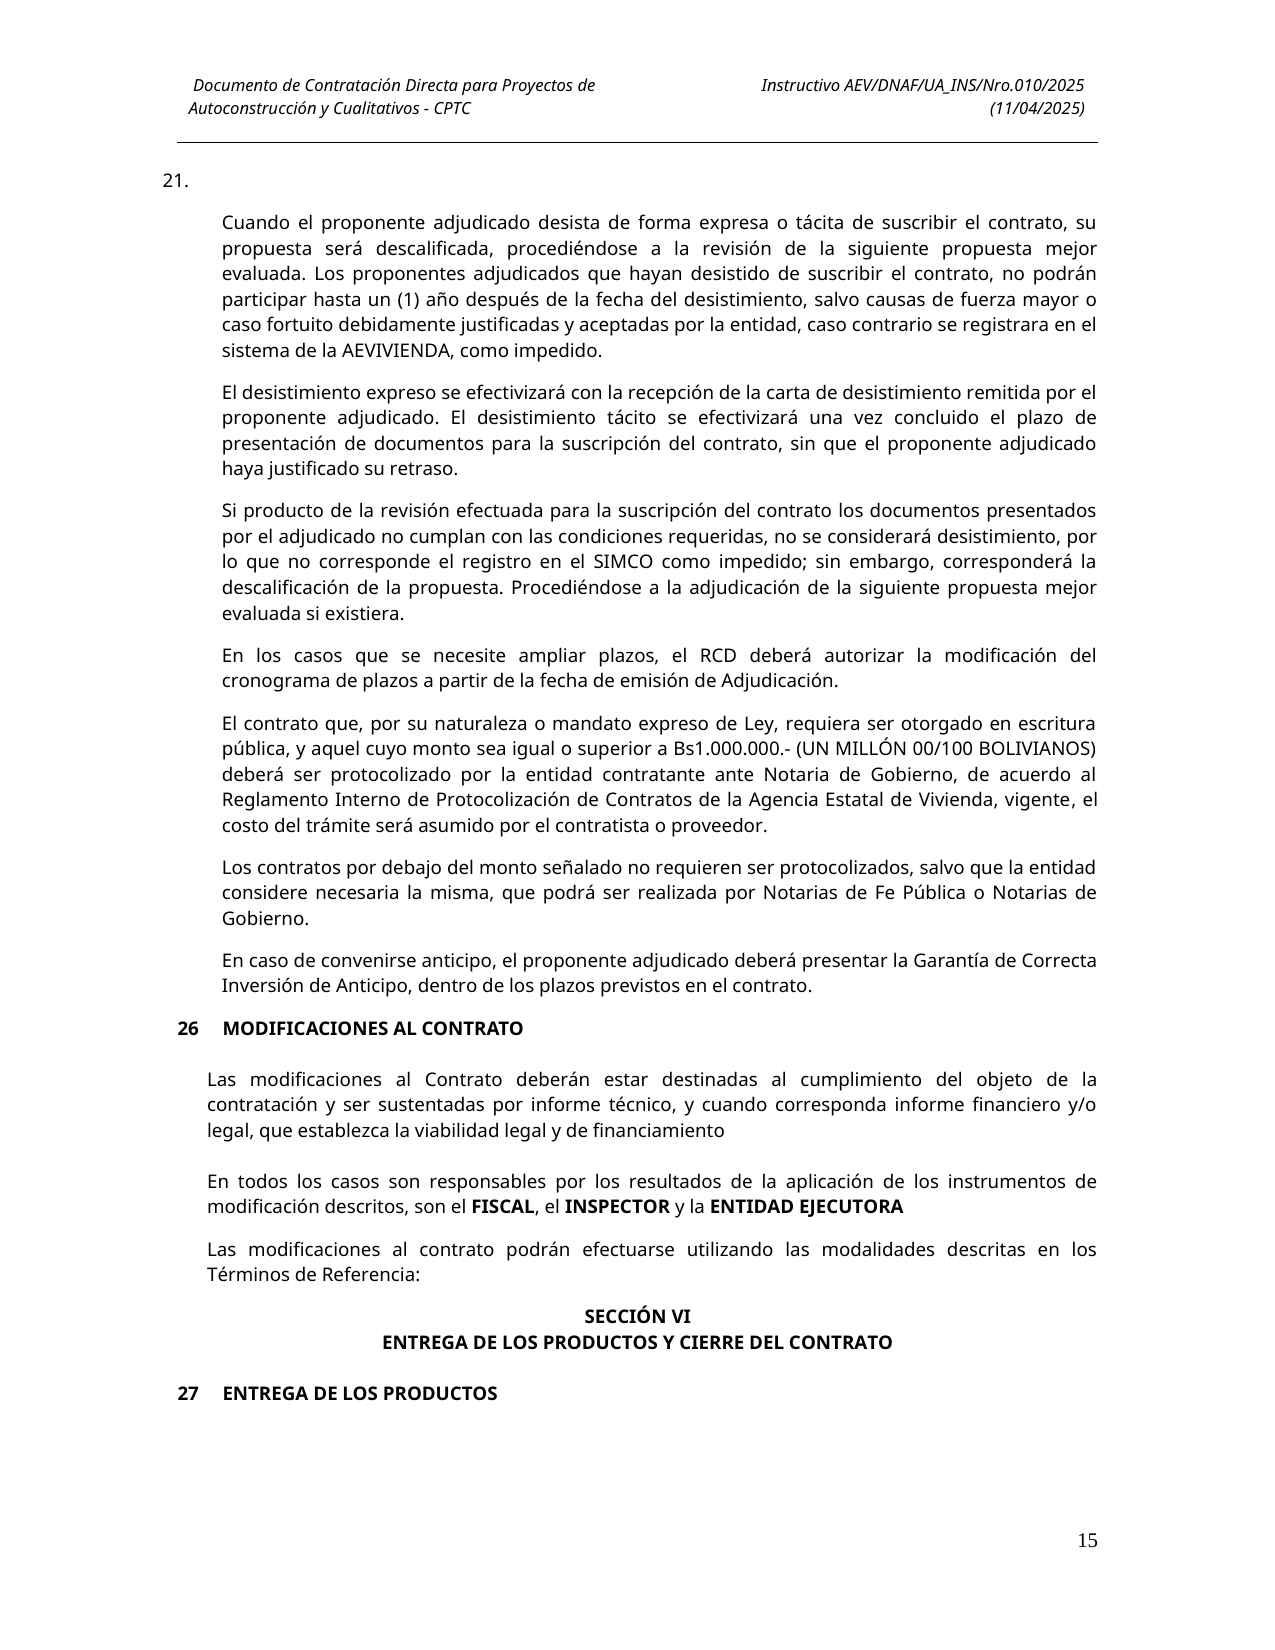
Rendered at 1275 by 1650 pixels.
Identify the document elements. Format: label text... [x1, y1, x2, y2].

text SECCIÓN VI [177, 1303, 1098, 1329]
list El desistimiento expreso se efectivizará con la recepción de la carta de desistimiento remitida por el proponente adjudicado. El desistimiento tácito se efectivizará una vez concluido el plazo de presentación de documentos para la suscripción del contrato, sin que el proponente adjudicado haya justificado su retraso. [222, 379, 1098, 481]
text Las modificaciones al contrato podrán efectuarse utilizando las modalidades descritas en los Términos de Referencia: [207, 1236, 1098, 1287]
text ENTREGA DE LOS PRODUCTOS Y CIERRE DEL CONTRATO [177, 1329, 1098, 1354]
list El contrato que, por su naturaleza o mandato expreso de Ley, requiera ser otorgado en escritura pública, y aquel cuyo monto sea igual o superior a Bs1.000.000.- (UN MILLÓN 00/100 BOLIVIANOS) deberá ser protocolizado por la entidad contratante ante Notaria de Gobierno, de acuerdo al Reglamento Interno de Protocolización de Contratos de la Agencia Estatal de Vivienda, vigente, el costo del trámite será asumido por el contratista o proveedor. [222, 710, 1098, 837]
text En todos los casos son responsables por los resultados de la aplicación de los instrumentos de modificación descritos, son el FISCAL, el INSPECTOR y la ENTIDAD EJECUTORA [207, 1168, 1098, 1219]
list En los casos que se necesite ampliar plazos, el RCD deberá autorizar la modificación del cronograma de plazos a partir de la fecha de emisión de Adjudicación. [222, 642, 1098, 693]
text Las modificaciones al Contrato deberán estar destinadas al cumplimiento del objeto de la contratación y ser sustentadas por informe técnico, y cuando corresponda informe financiero y/o legal, que establezca la viabilidad legal y de financiamiento [207, 1066, 1098, 1143]
list ENTREGA DE LOS PRODUCTOS [177, 1380, 1098, 1406]
list Si producto de la revisión efectuada para la suscripción del contrato los documentos presentados por el adjudicado no cumplan con las condiciones requeridas, no se considerará desistimiento, por lo que no corresponde el registro en el SIMCO como impedido; sin embargo, corresponderá la descalificación de la propuesta. Procediéndose a la adjudicación de la siguiente propuesta mejor evaluada si existiera. [222, 498, 1098, 625]
list Cuando el proponente adjudicado desista de forma expresa o tácita de suscribir el contrato, su propuesta será descalificada, procediéndose a la revisión de la siguiente propuesta mejor evaluada. Los proponentes adjudicados que hayan desistido de suscribir el contrato, no podrán participar hasta un (1) año después de la fecha del desistimiento, salvo causas de fuerza mayor o caso fortuito debidamente justificadas y aceptadas por la entidad, caso contrario se registrara en el sistema de la AEVIVIENDA, como impedido. [222, 209, 1098, 362]
list En caso de convenirse anticipo, el proponente adjudicado deberá presentar la Garantía de Correcta Inversión de Anticipo, dentro de los plazos previstos en el contrato. [222, 947, 1098, 998]
list Los contratos por debajo del monto señalado no requieren ser protocolizados, salvo que la entidad considere necesaria la misma, que podrá ser realizada por Notarias de Fe Pública o Notarias de Gobierno. [222, 854, 1098, 931]
list MODIFICACIONES AL CONTRATO [177, 1015, 1098, 1041]
